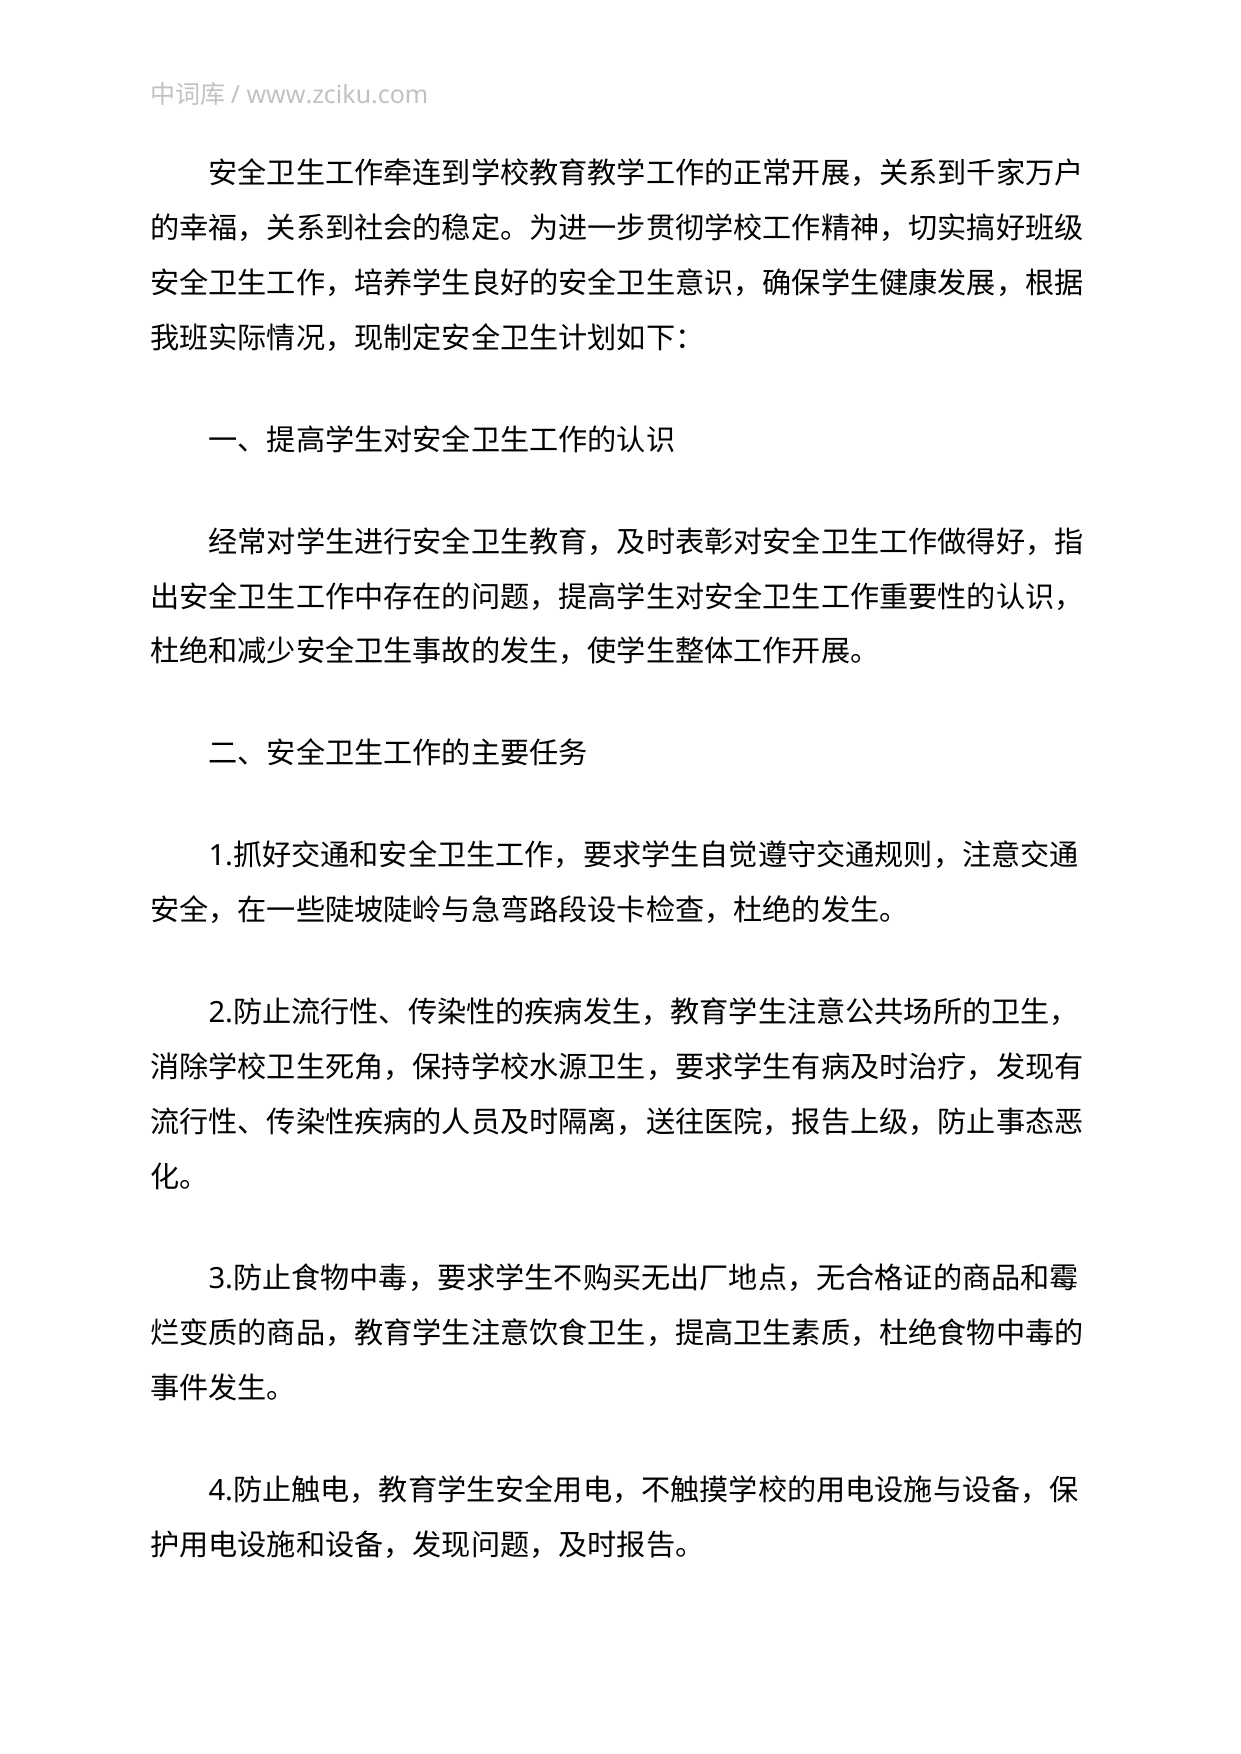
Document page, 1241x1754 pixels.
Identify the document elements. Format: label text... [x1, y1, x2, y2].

text 经常对学生进行安全卫生教育，及时表彰对安全卫生工作做得好，指出安全卫生工作中存在的问题，提高学生对安全卫生工作重要性的认识，杜绝和减少安全卫生事故的发生，使学生整体工作开展。 [150, 518, 1090, 670]
text 一、提高学生对安全卫生工作的认识 [150, 416, 1090, 459]
text 2.防止流行性、传染性的疾病发生，教育学生注意公共场所的卫生，消除学校卫生死角，保持学校水源卫生，要求学生有病及时治疗，发现有流行性、传染性疾病的人员及时隔离，送往医院，报告上级，防止事态恶化。 [150, 988, 1090, 1195]
text 二、安全卫生工作的主要任务 [150, 730, 1090, 772]
text 1.抓好交通和安全卫生工作，要求学生自觉遵守交通规则，注意交通安全，在一些陡坡陡岭与急弯路段设卡检查，杜绝的发生。 [150, 832, 1090, 929]
text 4.防止触电，教育学生安全用电，不触摸学校的用电设施与设备，保护用电设施和设备，发现问题，及时报告。 [150, 1467, 1090, 1564]
text 3.防止食物中毒，要求学生不购买无出厂地点，无合格证的商品和霉烂变质的商品，教育学生注意饮食卫生，提高卫生素质，杜绝食物中毒的事件发生。 [150, 1255, 1090, 1407]
text 安全卫生工作牵连到学校教育教学工作的正常开展，关系到千家万户的幸福，关系到社会的稳定。为进一步贯彻学校工作精神，切实搞好班级安全卫生工作，培养学生良好的安全卫生意识，确保学生健康发展，根据我班实际情况，现制定安全卫生计划如下： [150, 150, 1090, 357]
